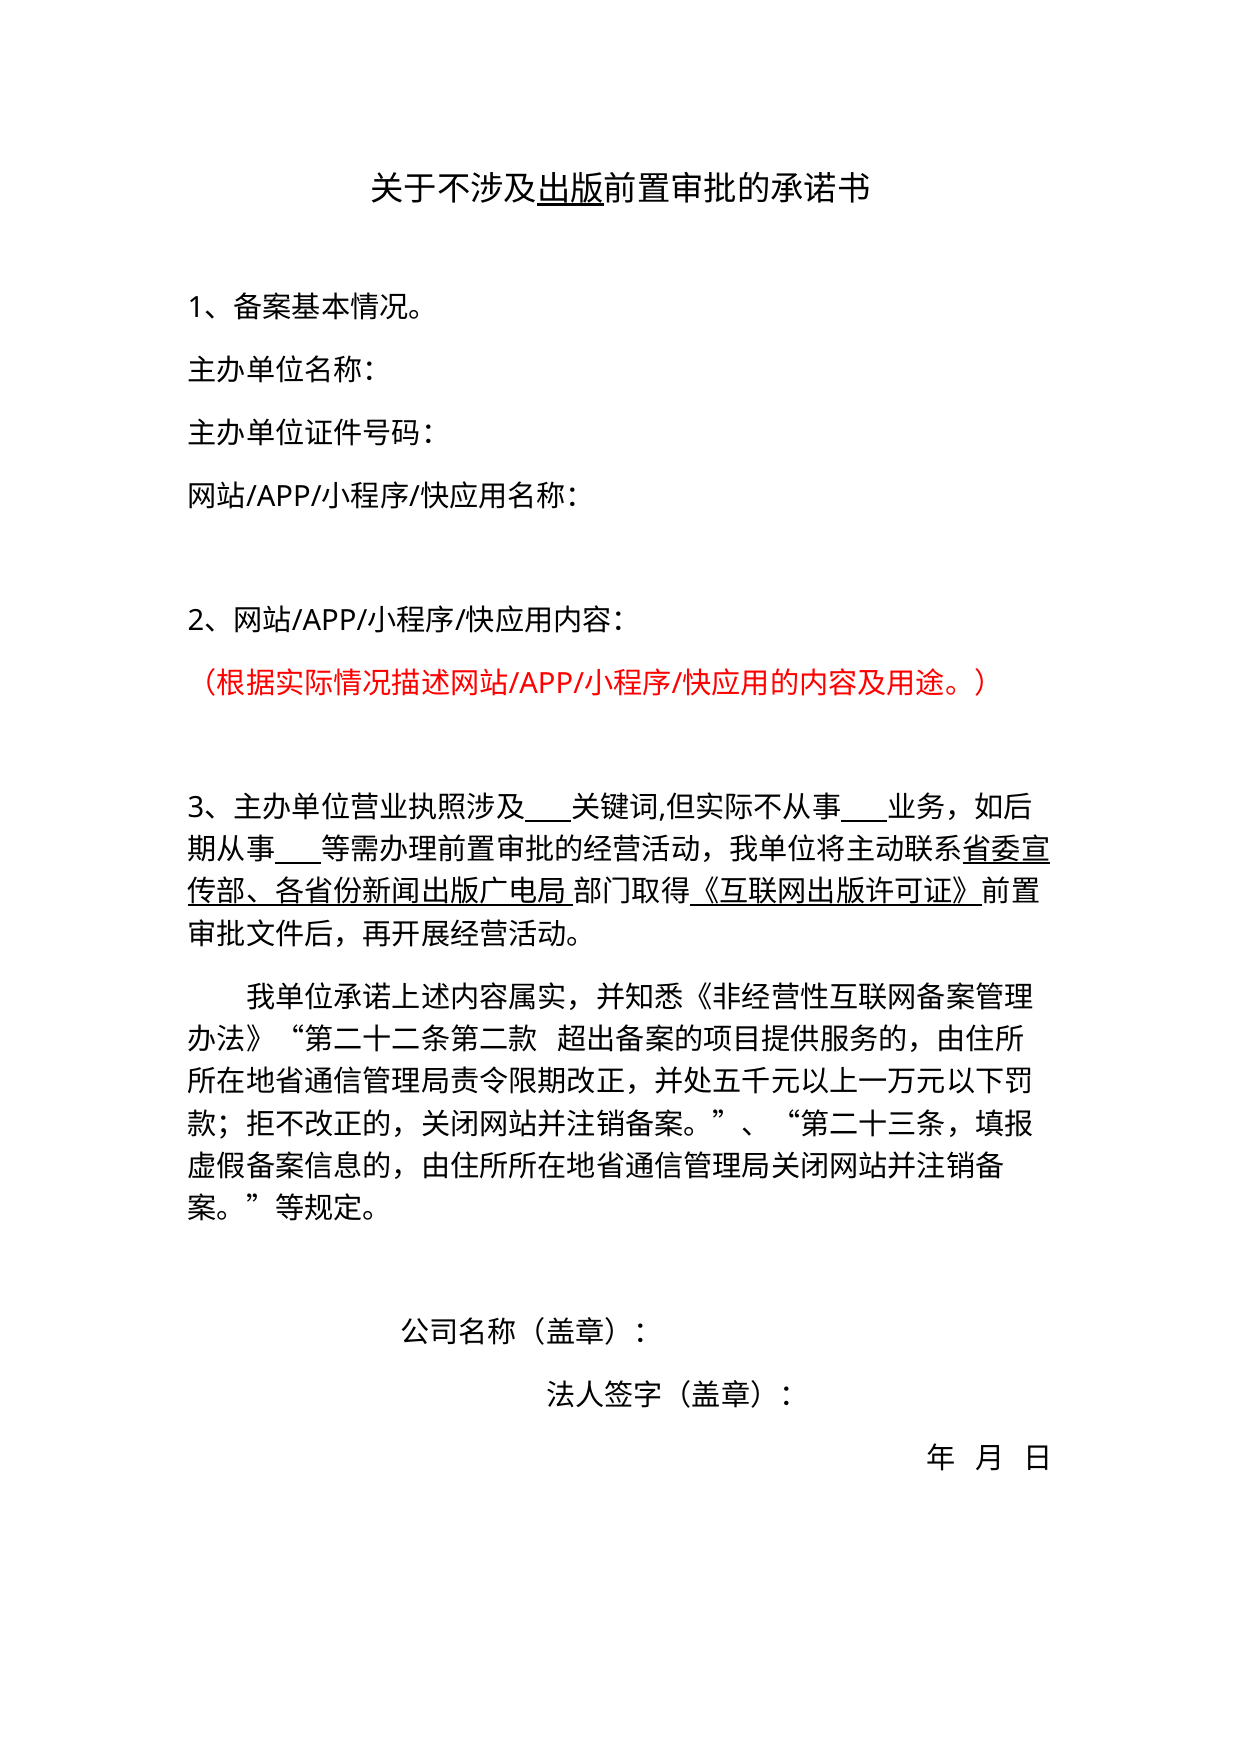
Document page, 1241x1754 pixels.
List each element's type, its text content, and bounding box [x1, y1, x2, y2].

text 年 月 日 [187, 1435, 1053, 1477]
text 3、主办单位营业执照涉及 关键词,但实际不从事 业务，如后期从事 等需办理前置审批的经营活动，我单位将主动联系省委宣传部、各省份新闻出版广电局 部门取得《互联网出版许可证》前置审批文件后，再开展经营活动。 [187, 783, 1053, 953]
list 主办单位名称： [187, 346, 1053, 389]
list （根据实际情况描述网站/APP/小程序/快应用的内容及用途。） [187, 659, 1053, 702]
list 网站/APP/小程序/快应用名称： [187, 473, 1053, 515]
list 主办单位证件号码： [187, 409, 1053, 452]
text 我单位承诺上述内容属实，并知悉《非经营性互联网备案管理办法》“第二十二条第二款 超出备案的项目提供服务的，由住所所在地省通信管理局责令限期改正，并处五千元以上一万元以下罚款；拒不改正的，关闭网站并注销备案。”、“第二十三条，填报虚假备案信息的，由住所所在地省通信管理局关闭网站并注销备案。”等规定。 [187, 973, 1053, 1227]
text 法人签字（盖章）： [187, 1372, 1053, 1414]
text 公司名称（盖章）： [187, 1308, 1053, 1351]
text 关于不涉及出版前置审批的承诺书 [187, 162, 1053, 210]
list 备案基本情况。 [187, 283, 1053, 326]
list 网站/APP/小程序/快应用内容： [187, 596, 1053, 639]
